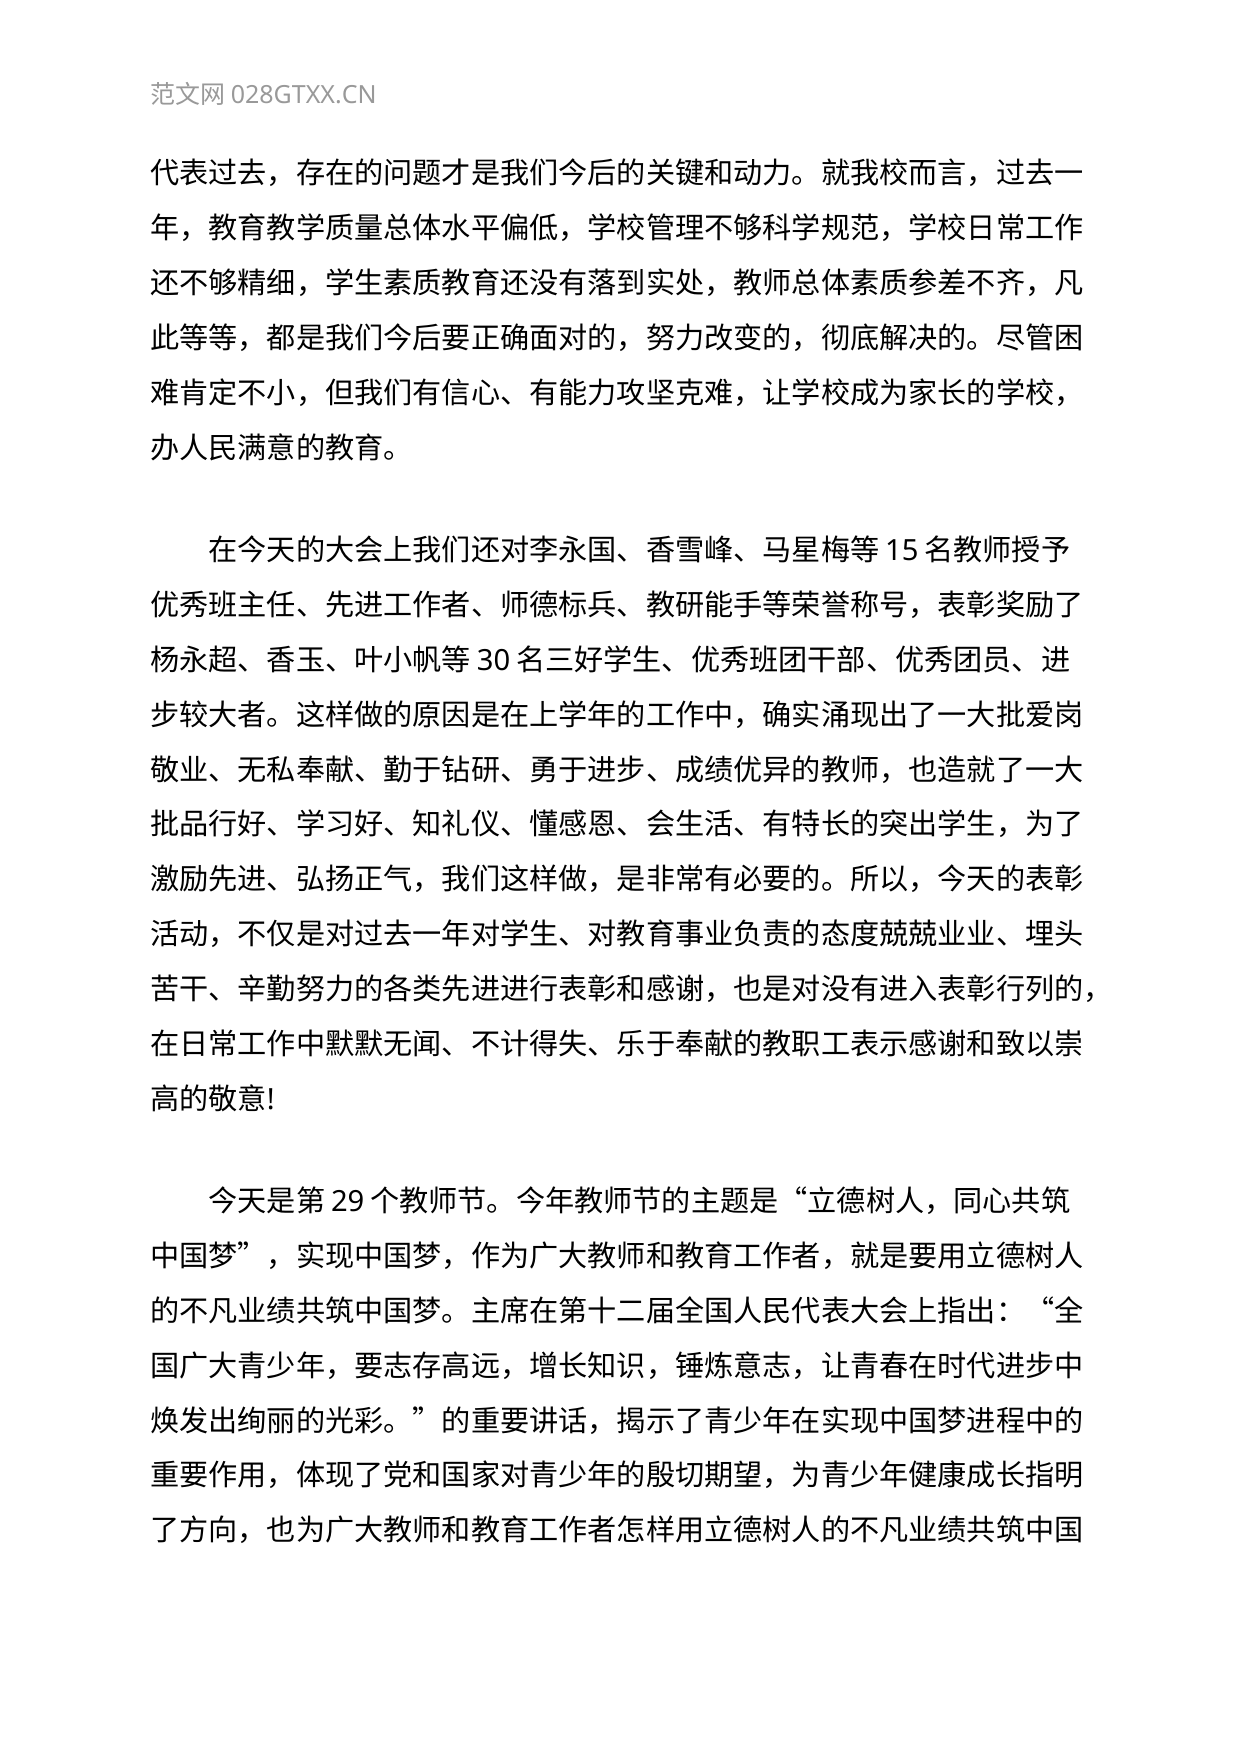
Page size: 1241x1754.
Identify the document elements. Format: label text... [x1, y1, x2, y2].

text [150, 150, 1090, 467]
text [150, 1177, 1090, 1549]
text 在今天的大会上我们还对李永国、香雪峰、马星梅等15名教师授予优秀班主任、先进工作者、师德标兵、教研能手等荣誉称号，表彰奖励了杨永超、香玉、叶小帆等30名三好学生、优秀班团干部、优秀团员、进步较大者。这样做的原因是在上学年的工作中，确实涌现出了一大批爱岗敬业、无私奉献、勤于钻研、勇于进步、成绩优异的教师，也造就了一大批品行好、学习好、知礼仪、懂感恩、会生活、有特长的突出学生，为了激励先进、弘扬正气，我们这样做，是非常有必要的。所以，今天的表彰活动，不仅是对过去一年对学生、对教育事业负责的态度兢兢业业、埋头苦干、辛勤努力的各类先进进行表彰和感谢，也是对没有进入表彰行列的，在日常工作中默默无闻、不计得失、乐于奉献的教职工表示感谢和致以崇高的敬意! [150, 526, 1090, 1118]
